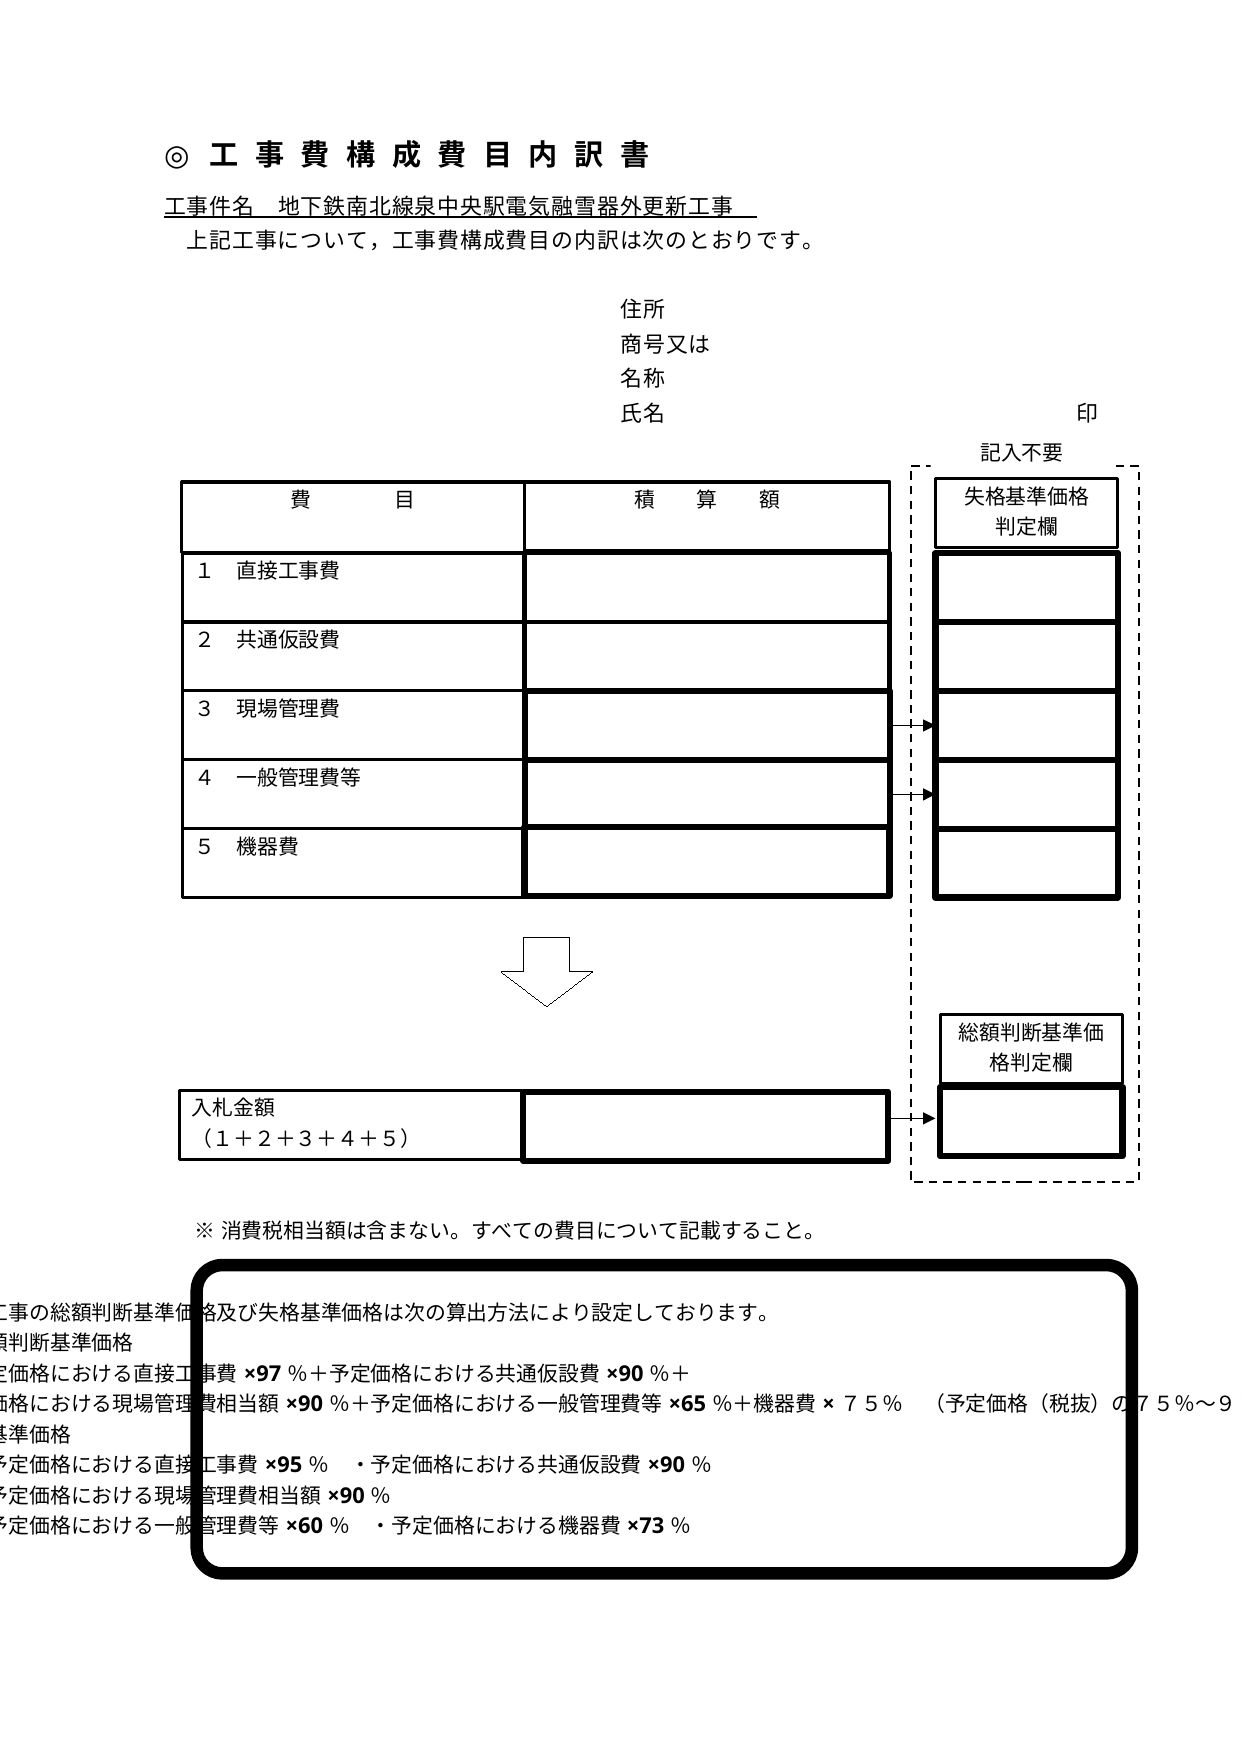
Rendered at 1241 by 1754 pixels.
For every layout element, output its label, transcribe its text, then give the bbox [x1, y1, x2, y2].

text 氏名 印 [118, 394, 1122, 429]
text 上記工事について，工事費構成費目の内訳は次のとおりです。 [118, 222, 1122, 256]
text 工事件名 地下鉄南北線泉中央駅電気融雪器外更新工事 [118, 187, 1122, 222]
text ◎工事費構成費目内訳書 [118, 118, 1122, 187]
text 商号又は [118, 325, 1122, 360]
text 名称 [118, 360, 1122, 394]
text 住所 [118, 291, 1122, 325]
